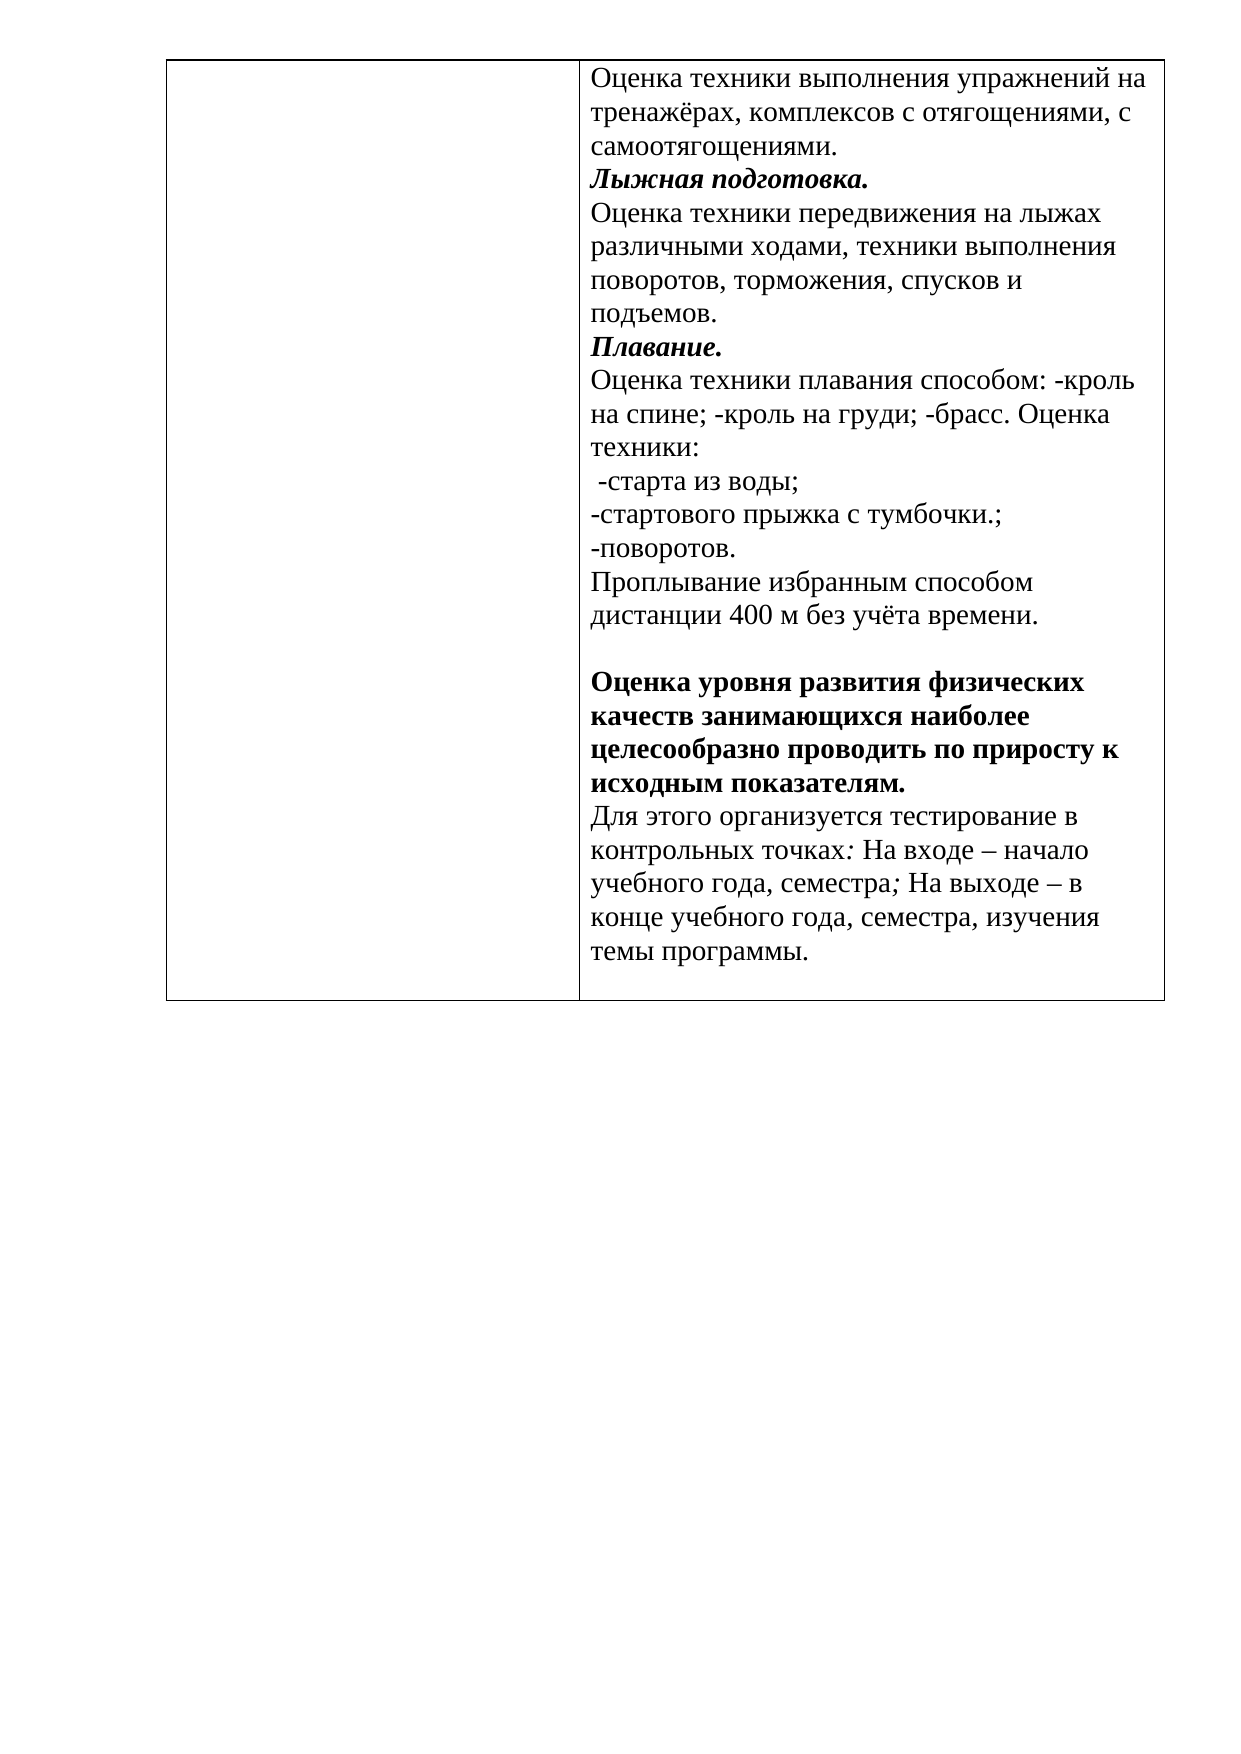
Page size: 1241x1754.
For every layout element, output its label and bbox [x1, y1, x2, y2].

table_cell [580, 61, 1164, 1000]
table_cell [167, 61, 579, 1000]
